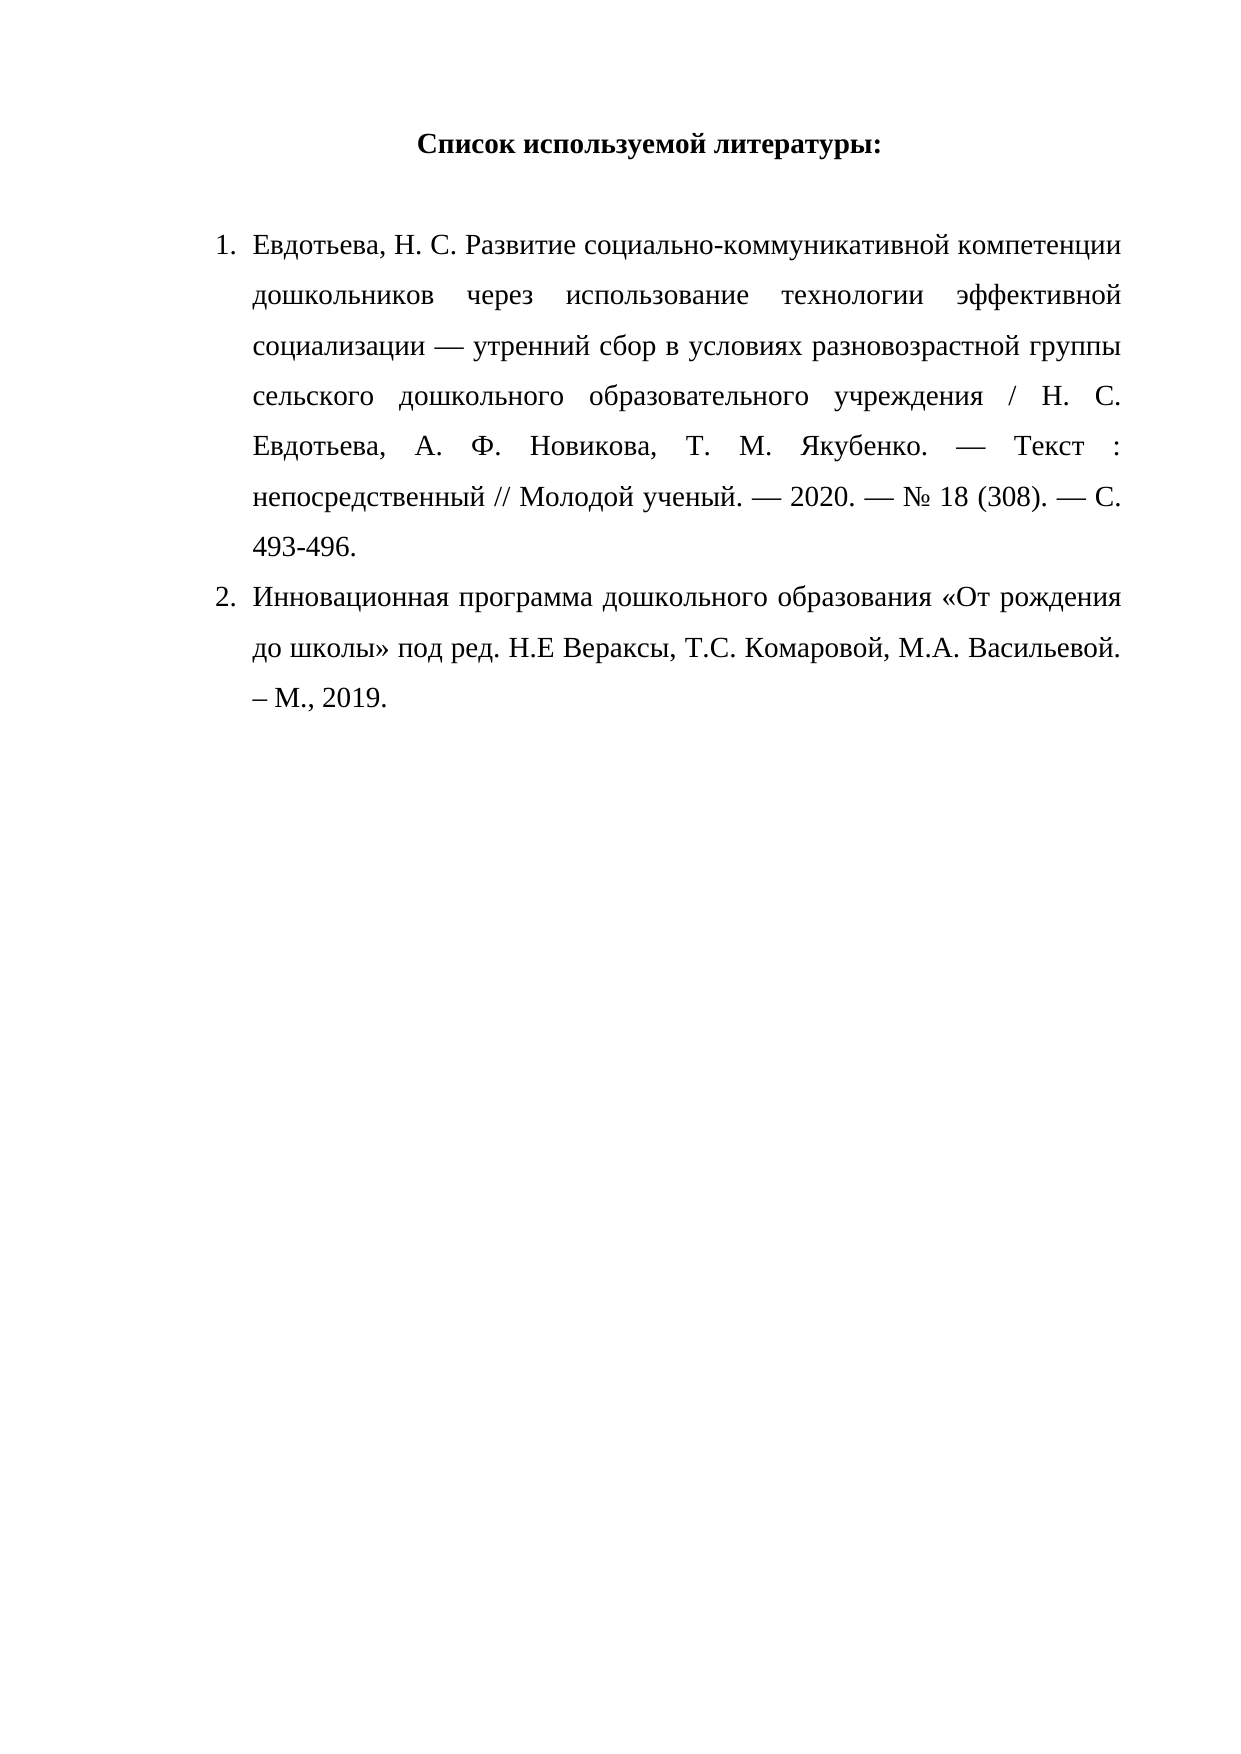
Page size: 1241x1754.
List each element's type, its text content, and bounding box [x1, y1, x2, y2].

text Список используемой литературы: [177, 127, 1122, 160]
list Евдотьева, Н. С. Развитие социально-коммуникативной компетенции дошкольников через использование технологии эффективной социализации — утренний сбор в условиях разновозрастной группы сельского дошкольного образовательного учреждения / Н. С. Евдотьева, А. Ф. Новикова, Т. М. Якубенко. — Текст : непосредственный // Молодой ученый. — 2020. — № 18 (308). — С. 493-496. [215, 227, 1122, 563]
list Инновационная программа дошкольного образования «От рождения до школы» под ред. Н.Е Вераксы, Т.С. Комаровой, М.А. Васильевой. – М., 2019. [215, 579, 1122, 713]
